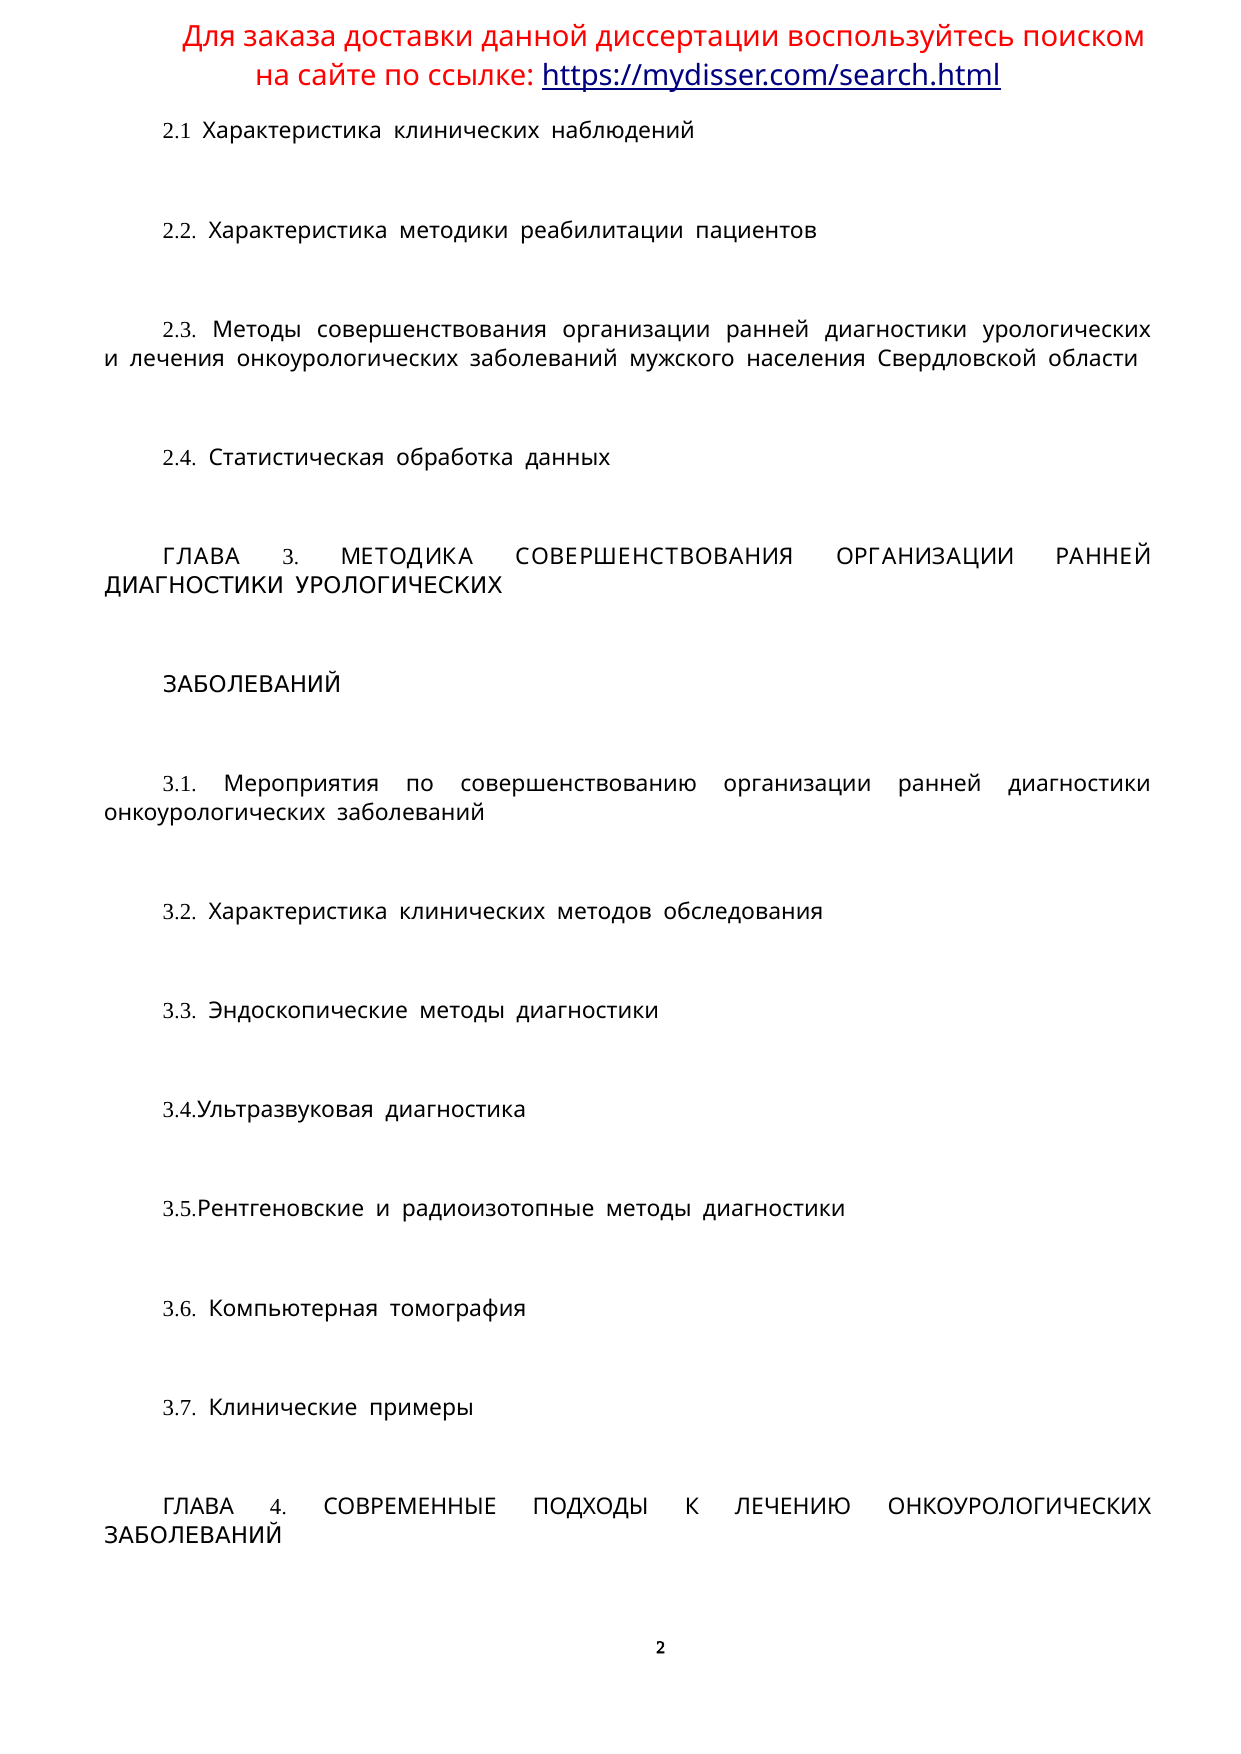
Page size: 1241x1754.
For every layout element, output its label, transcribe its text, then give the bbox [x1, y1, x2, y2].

text 3.1. Мероприятия по совершенствованию организации ранней диагностики онкоурологических заболеваний [103, 767, 1152, 825]
text 2.3. Методы совершенствования организации ранней диагностики урологических и лечения онкоурологических заболеваний мужского населения Свердловской области [103, 313, 1152, 371]
text ГЛАВА 4. СОВРЕМЕННЫЕ ПОДХОДЫ К ЛЕЧЕНИЮ ОНКОУРОЛОГИЧЕСКИХ ЗАБОЛЕВАНИЙ [103, 1490, 1152, 1548]
text 3.4.Ультразвуковая диагностика [103, 1094, 1152, 1122]
text 3.5.Рентгеновские и радиоизотопные методы диагностики [103, 1193, 1152, 1222]
text 2.4. Статистическая обработка данных [103, 441, 1152, 470]
text 3.6. Компьютерная томография [103, 1292, 1152, 1321]
text 2.2. Характеристика методики реабилитации пациентов [103, 214, 1152, 243]
text ГЛАВА 3. МЕТОДИКА СОВЕРШЕНСТВОВАНИЯ ОРГАНИЗАЦИИ РАННЕЙ ДИАГНОСТИКИ УРОЛОГИЧЕСКИХ [103, 540, 1152, 598]
text 3.2. Характеристика клинических методов обследования [103, 895, 1152, 924]
text 3.7. Клинические примеры [103, 1391, 1152, 1420]
text 3.3. Эндоскопические методы диагностики [103, 994, 1152, 1023]
text 2.1 Характеристика клинических наблюдений [103, 115, 1152, 144]
text ЗАБОЛЕВАНИЙ [103, 668, 1152, 697]
